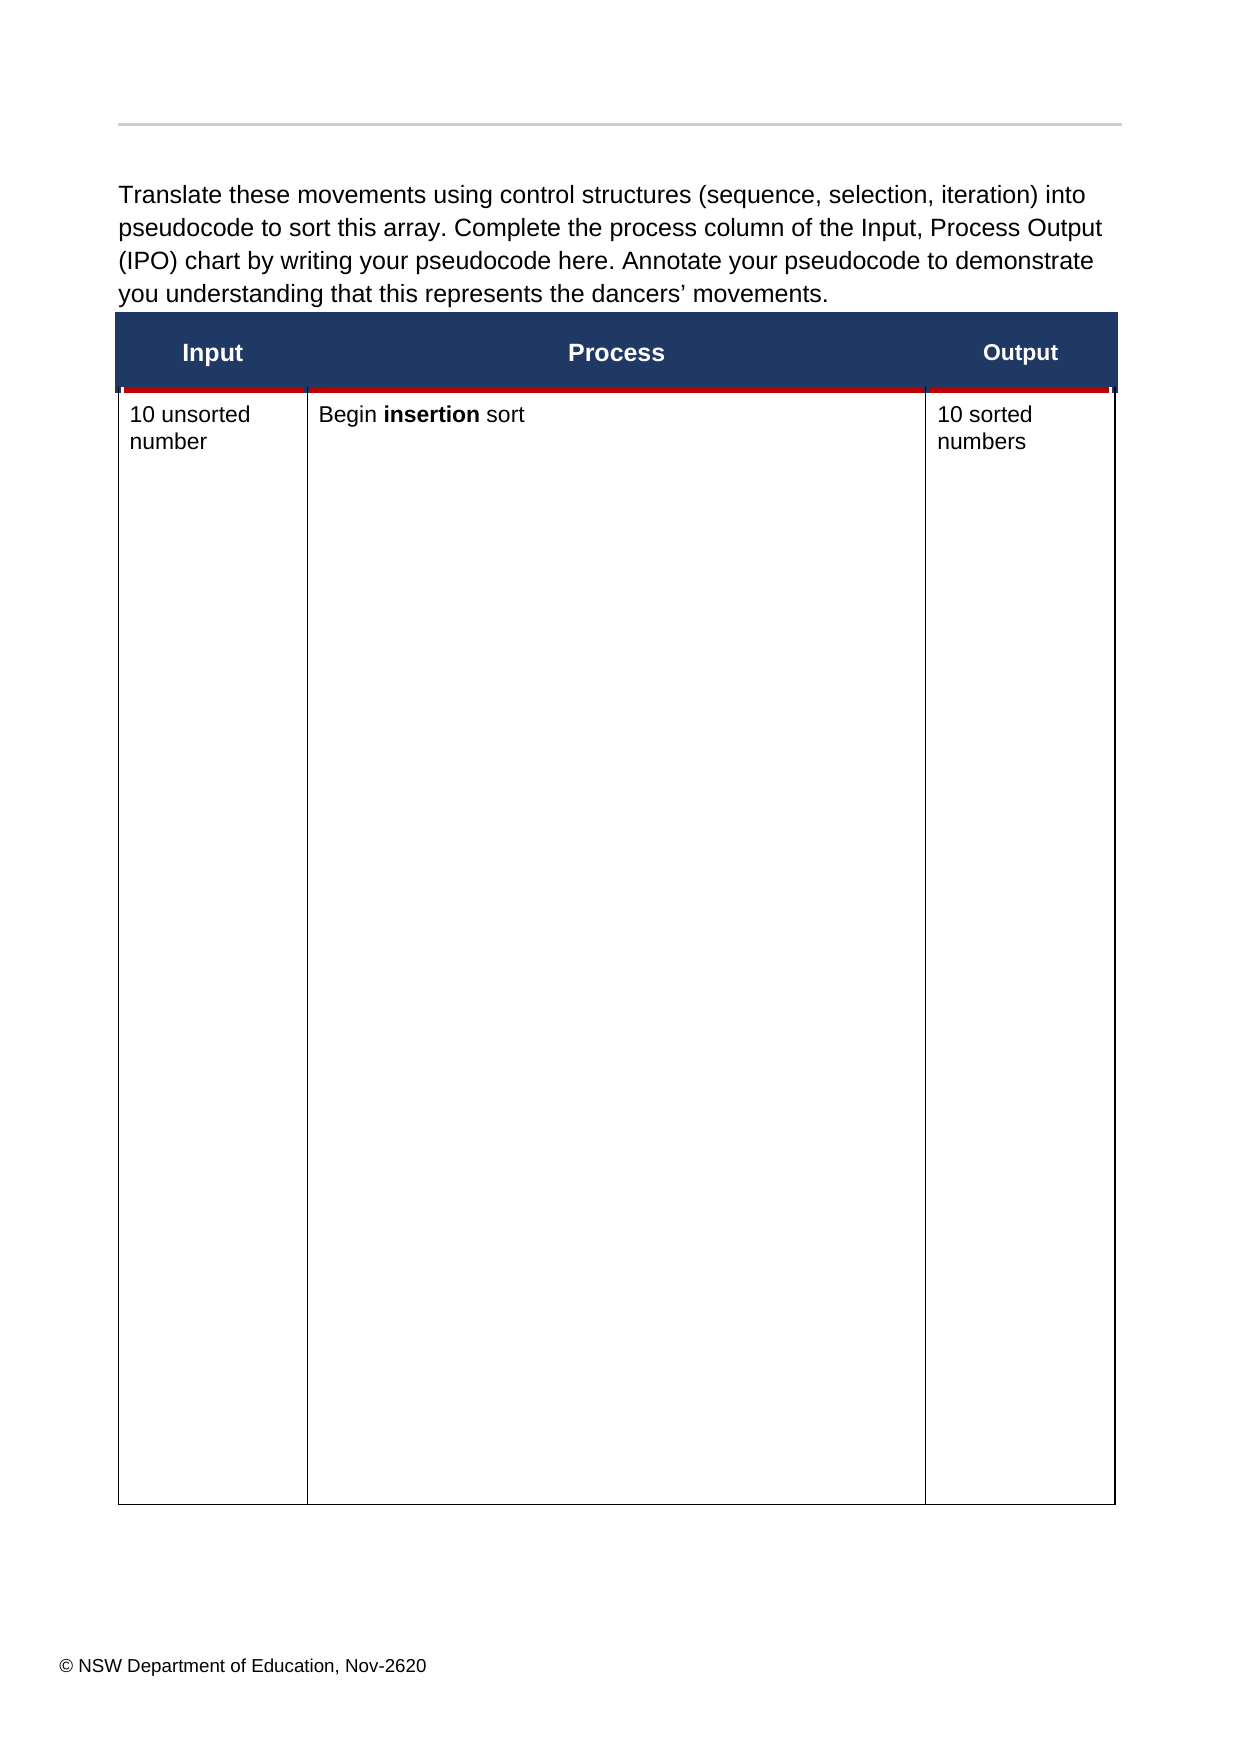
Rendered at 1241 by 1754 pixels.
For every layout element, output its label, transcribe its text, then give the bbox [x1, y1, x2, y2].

table_cell Begin insertion sort [308, 393, 925, 1503]
table_header Output [929, 318, 1112, 387]
table_header Process [310, 318, 923, 387]
table_cell 10 sorted numbers [926, 387, 1114, 1503]
text Translate these movements using control structures (sequence, selection, iteration) into pseudocode to sort this array. Complete the process column of the Input, Process Output (IPO) chart by writing your pseudocode here. Annotate your pseudocode to demonstrate you understanding that this represents the dancers’ movements. [118, 180, 1122, 308]
table_header Input [121, 318, 304, 387]
table_cell 10 unsorted number [119, 387, 307, 1503]
